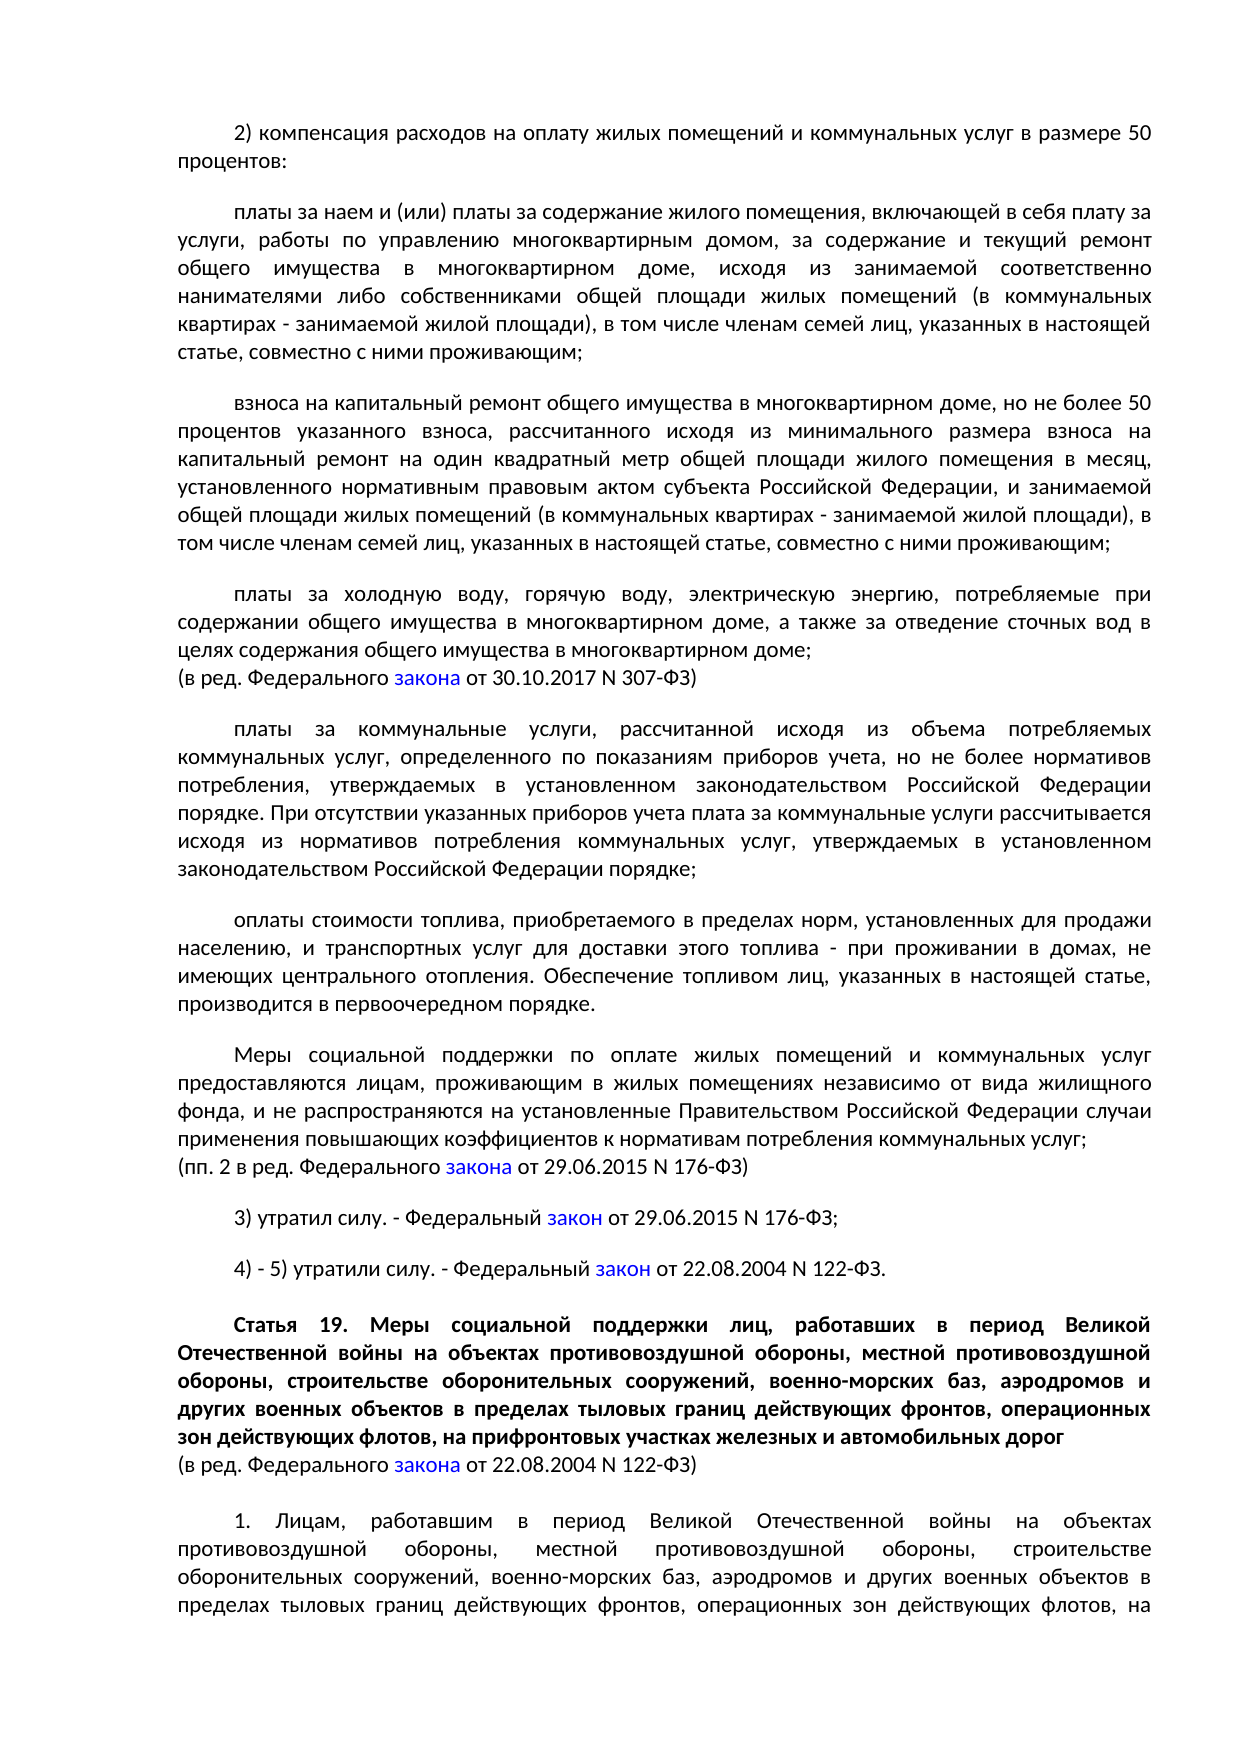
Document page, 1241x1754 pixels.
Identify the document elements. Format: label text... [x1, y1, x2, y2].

text (в ред. Федерального закона от 30.10.2017 N 307-ФЗ) [177, 663, 1152, 691]
text (пп. 2 в ред. Федерального закона от 29.06.2015 N 176-ФЗ) [177, 1152, 1152, 1180]
text взноса на капитальный ремонт общего имущества в многоквартирном доме, но не более 50 процентов указанного взноса, рассчитанного исходя из минимального размера взноса на капитальный ремонт на один квадратный метр общей площади жилого помещения в месяц, установленного нормативным правовым актом субъекта Российской Федерации, и занимаемой общей площади жилых помещений (в коммунальных квартирах - занимаемой жилой площади), в том числе членам семей лиц, указанных в настоящей статье, совместно с ними проживающим; [177, 388, 1152, 556]
text платы за коммунальные услуги, рассчитанной исходя из объема потребляемых коммунальных услуг, определенного по показаниям приборов учета, но не более нормативов потребления, утверждаемых в установленном законодательством Российской Федерации порядке. При отсутствии указанных приборов учета плата за коммунальные услуги рассчитывается исходя из нормативов потребления коммунальных услуг, утверждаемых в установленном законодательством Российской Федерации порядке; [177, 714, 1152, 882]
text 2) компенсация расходов на оплату жилых помещений и коммунальных услуг в размере 50 процентов: [177, 118, 1152, 174]
text платы за холодную воду, горячую воду, электрическую энергию, потребляемые при содержании общего имущества в многоквартирном доме, а также за отведение сточных вод в целях содержания общего имущества в многоквартирном доме; [177, 579, 1152, 663]
text (в ред. Федерального закона от 22.08.2004 N 122-ФЗ) [177, 1450, 1152, 1478]
text оплаты стоимости топлива, приобретаемого в пределах норм, установленных для продажи населению, и транспортных услуг для доставки этого топлива - при проживании в домах, не имеющих центрального отопления. Обеспечение топливом лиц, указанных в настоящей статье, производится в первоочередном порядке. [177, 905, 1152, 1017]
text 3) утратил силу. - Федеральный закон от 29.06.2015 N 176-ФЗ; [177, 1203, 1152, 1231]
text Меры социальной поддержки по оплате жилых помещений и коммунальных услуг предоставляются лицам, проживающим в жилых помещениях независимо от вида жилищного фонда, и не распространяются на установленные Правительством Российской Федерации случаи применения повышающих коэффициентов к нормативам потребления коммунальных услуг; [177, 1040, 1152, 1152]
text платы за наем и (или) платы за содержание жилого помещения, включающей в себя плату за услуги, работы по управлению многоквартирным домом, за содержание и текущий ремонт общего имущества в многоквартирном доме, исходя из занимаемой соответственно нанимателями либо собственниками общей площади жилых помещений (в коммунальных квартирах - занимаемой жилой площади), в том числе членам семей лиц, указанных в настоящей статье, совместно с ними проживающим; [177, 197, 1152, 365]
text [177, 1506, 1152, 1618]
title Статья 19. Меры социальной поддержки лиц, работавших в период Великой Отечественной войны на объектах противовоздушной обороны, местной противовоздушной обороны, строительстве оборонительных сооружений, военно-морских баз, аэродромов и других военных объектов в пределах тыловых границ действующих фронтов, операционных зон действующих флотов, на прифронтовых участках железных и автомобильных дорог [177, 1310, 1152, 1450]
text 4) - 5) утратили силу. - Федеральный закон от 22.08.2004 N 122-ФЗ. [177, 1254, 1152, 1282]
